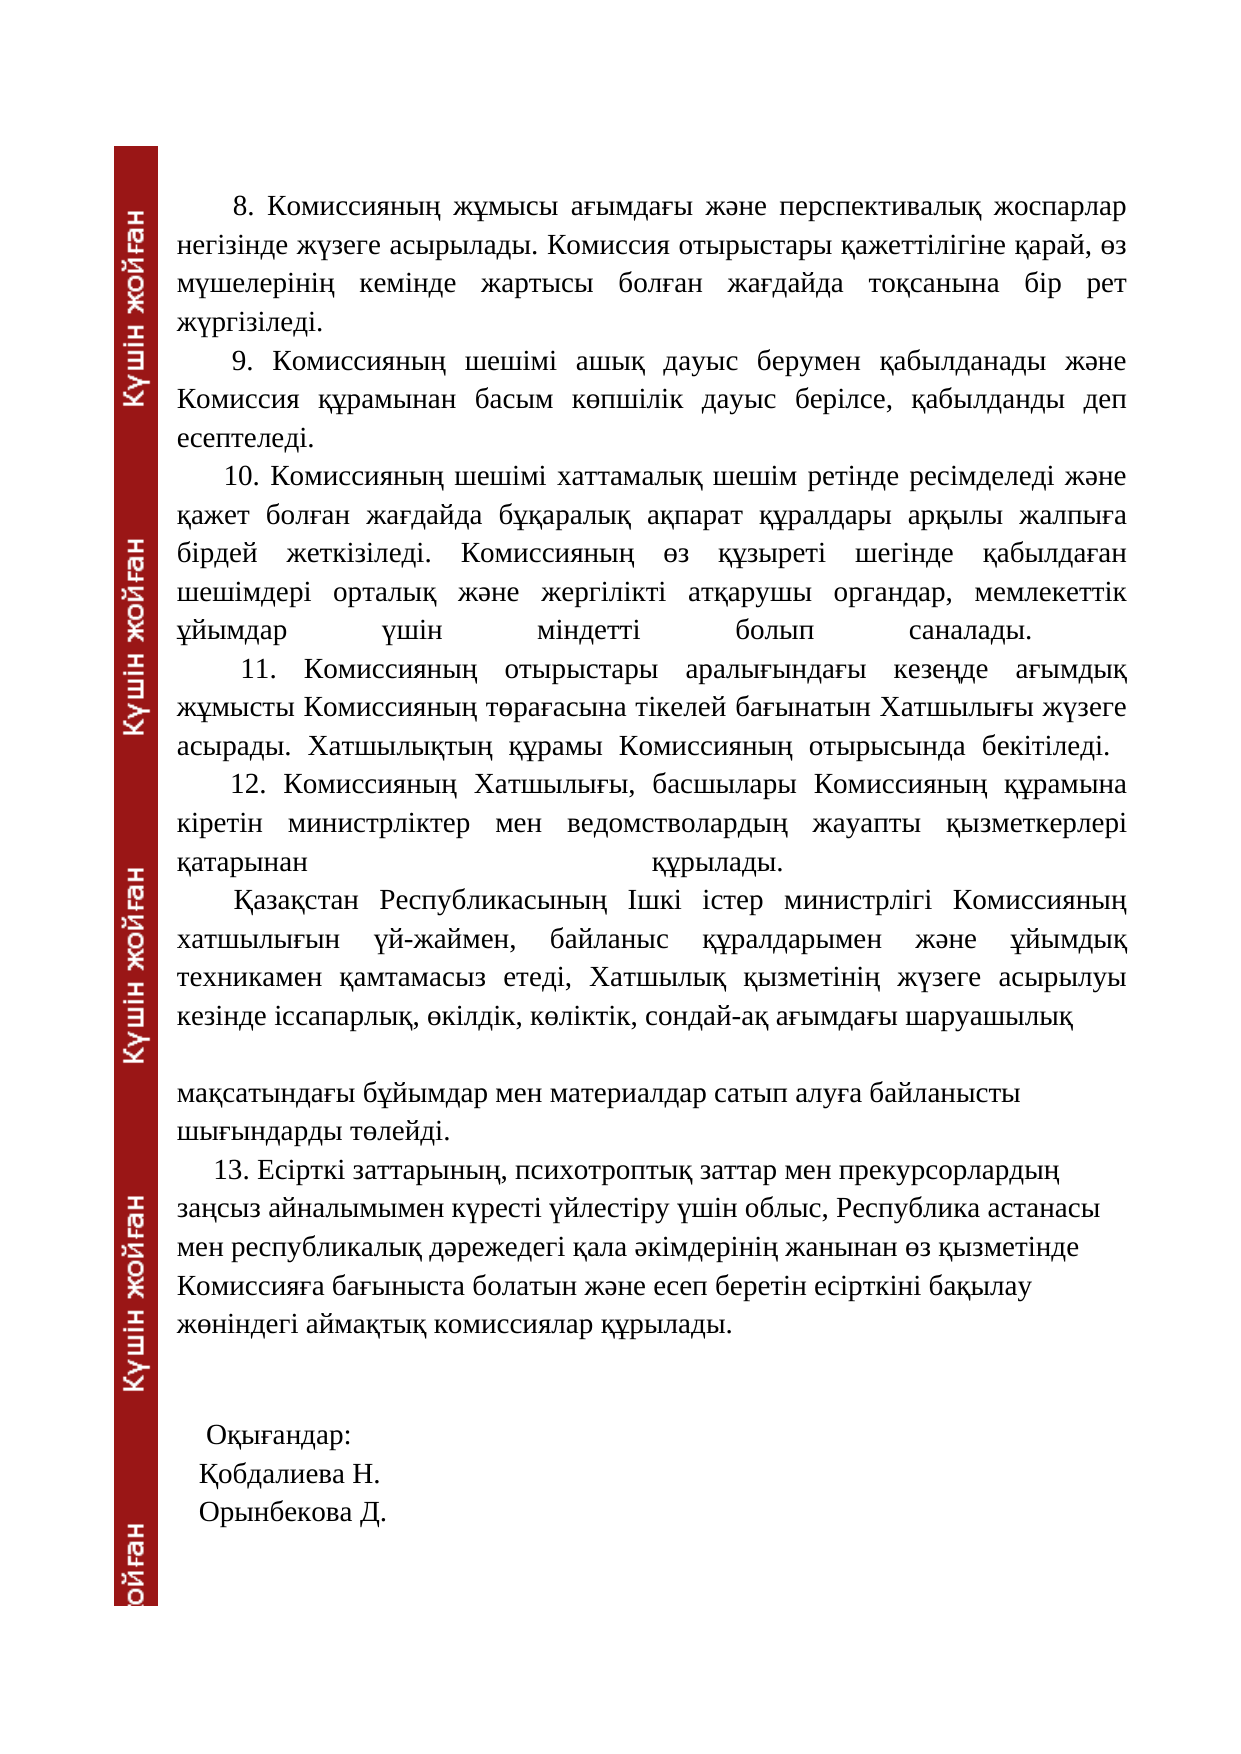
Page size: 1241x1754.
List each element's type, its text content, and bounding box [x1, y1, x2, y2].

text Оқығандар: [112, 1417, 1128, 1451]
text 8. Комиссияның жұмысы ағымдағы және перспективалық жоспарлар негiзiнде жүзеге асырылады. Комиссия отырыстары қажеттiлiгiне қарай, өз мүшелерiнiң кемiнде жартысы болған жағдайда тоқсанына бiр рет жүргiзiледi. 9. Комиссияның шешiмi ашық дауыс берумен қабылданады және Комиссия құрамынан басым көпшiлiк дауыс берiлсе, қабылданды деп есептеледi. 10. Комиссияның шешiмi хаттамалық шешiм ретiнде ресiмделедi және қажет болған жағдайда бұқаралық ақпарат құралдары арқылы жалпыға бiрдей жеткiзiледi. Комиссияның өз құзыретi шегiнде қабылдаған шешiмдерi орталық және жергiлiктi атқарушы органдар, мемлекеттiк ұйымдар үшiн мiндеттi болып саналады. 11. Комиссияның отырыстары аралығындағы кезеңде ағымдық жұмысты Комиссияның төрағасына тiкелей бағынатын Хатшылығы жүзеге асырады. Хатшылықтың құрамы Комиссияның отырысында бекiтiледi. 12. Комиссияның Хатшылығы, басшылары Комиссияның құрамына кiретiн министрлiктер мен ведомстволардың жауапты қызметкерлерi қатарынан құрылады. Қазақстан Республикасының Iшкi iстер министрлiгi Комиссияның хатшылығын үй-жаймен, байланыс құралдарымен және ұйымдық техникамен қамтамасыз етедi, Хатшылық қызметiнiң жүзеге асырылуы кезiнде iссапарлық, өкiлдiк, көлiктiк, сондай-ақ ағымдағы шаруашылық [112, 150, 1128, 1031]
picture [114, 146, 158, 150]
picture [114, 1340, 158, 1417]
text шығындарды төлейдi. [112, 1113, 1128, 1147]
picture [114, 1108, 158, 1113]
picture [114, 1451, 158, 1456]
picture [114, 1224, 158, 1229]
text 13. Есiрткi заттарының, психотроптық заттар мен прекурсорлардың [112, 1152, 1128, 1186]
text мақсатындағы бұйымдар мен материалдар сатып алуға байланысты [112, 1075, 1128, 1108]
picture [114, 1301, 158, 1306]
text заңсыз айналымымен күрестi үйлестiру үшiн облыс, Республика астанасы [112, 1191, 1128, 1224]
picture [114, 1147, 158, 1152]
text мен республикалық дәрежедегi қала әкiмдерiнiң жанынан өз қызметiнде [112, 1229, 1128, 1263]
text Комиссияға бағыныста болатын және есеп беретiн есiрткiнi бақылау [112, 1268, 1128, 1301]
picture [114, 1489, 158, 1494]
text Орынбекова Д. [112, 1494, 1128, 1528]
text Қобдалиева Н. [112, 1456, 1128, 1489]
text жөнiндегi аймақтық комиссиялар құрылады. [112, 1306, 1128, 1340]
picture [114, 1263, 158, 1268]
picture [114, 1186, 158, 1191]
picture [114, 1528, 158, 1606]
picture [114, 1031, 158, 1075]
